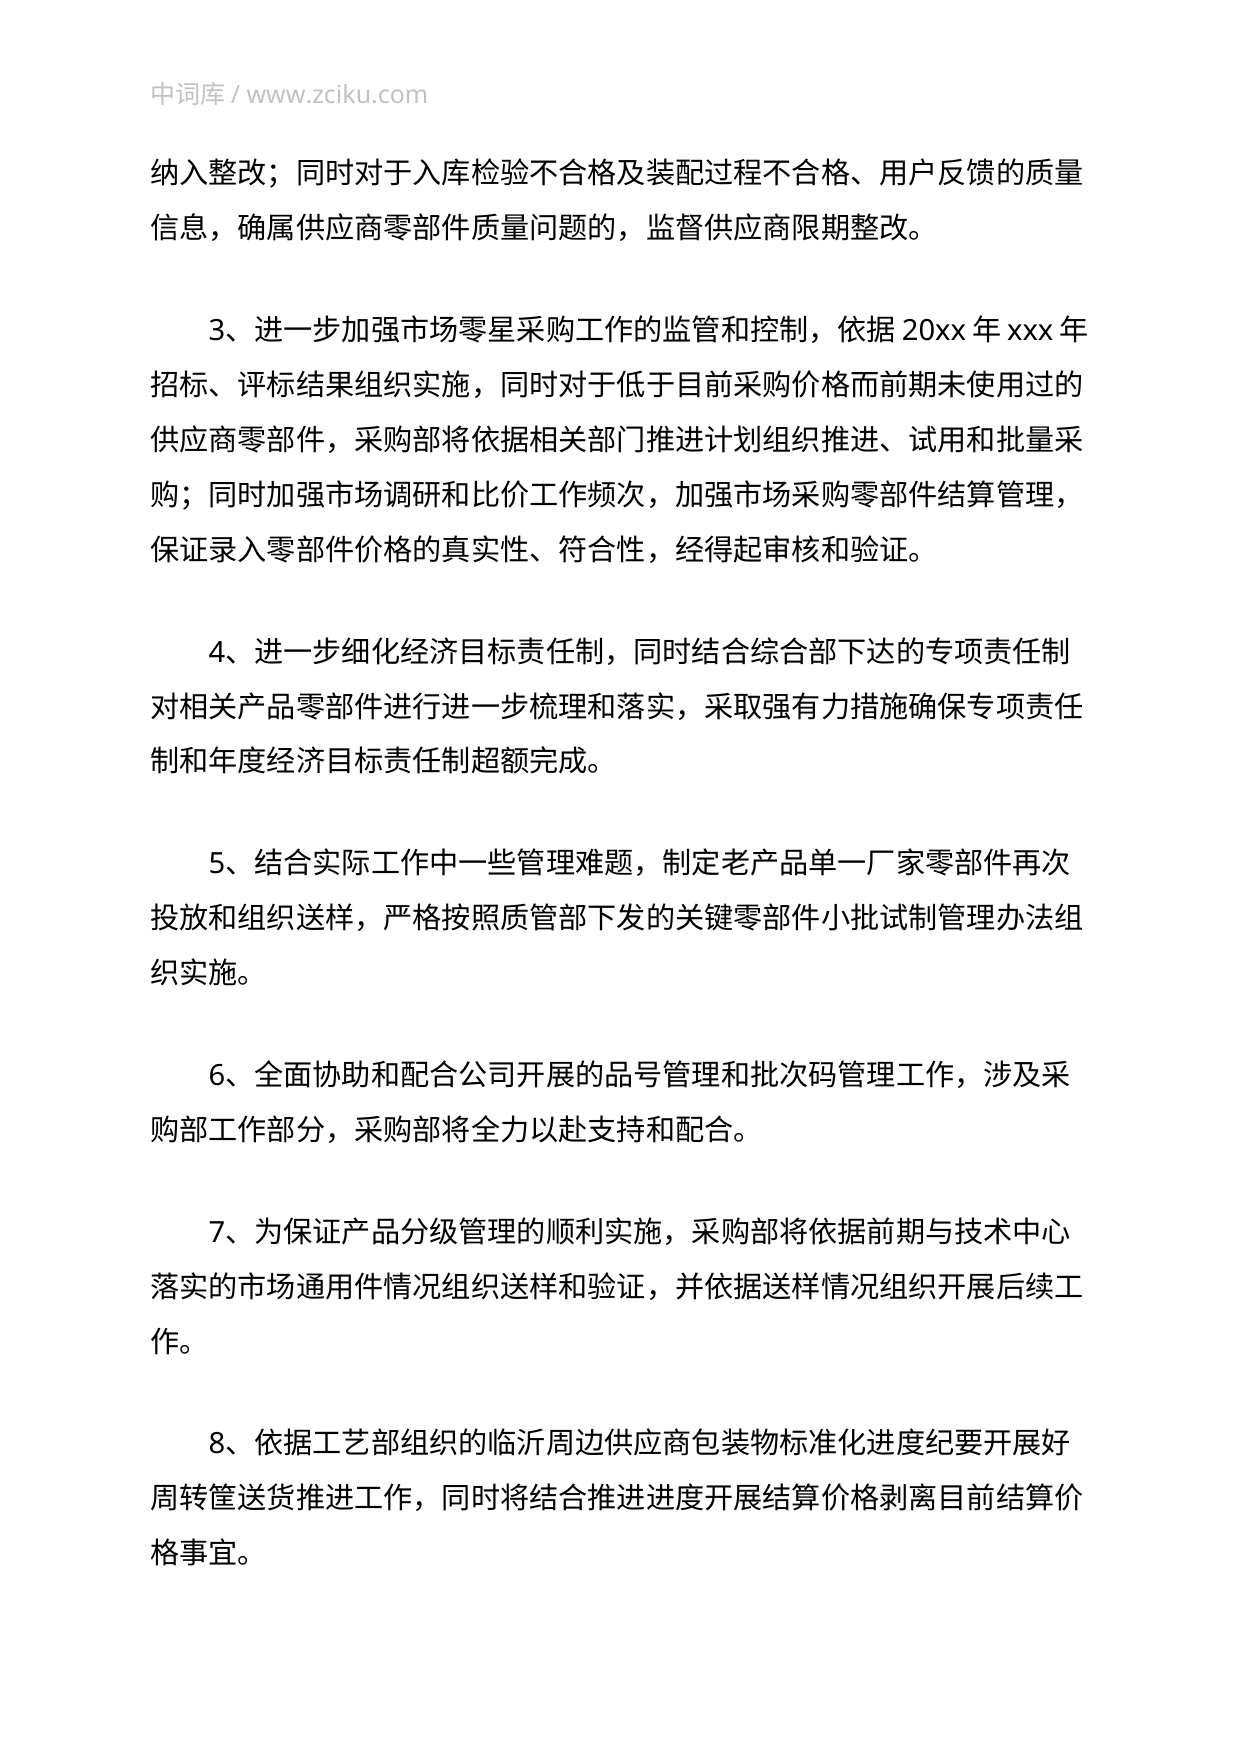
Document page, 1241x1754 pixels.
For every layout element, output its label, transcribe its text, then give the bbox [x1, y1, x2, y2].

text 7、为保证产品分级管理的顺利实施，采购部将依据前期与技术中心落实的市场通用件情况组织送样和验证，并依据送样情况组织开展后续工作。 [150, 1208, 1090, 1360]
text 4、进一步细化经济目标责任制，同时结合综合部下达的专项责任制对相关产品零部件进行进一步梳理和落实，采取强有力措施确保专项责任制和年度经济目标责任制超额完成。 [150, 628, 1090, 780]
text 6、全面协助和配合公司开展的品号管理和批次码管理工作，涉及采购部工作部分，采购部将全力以赴支持和配合。 [150, 1051, 1090, 1149]
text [150, 150, 1090, 247]
text 5、结合实际工作中一些管理难题，制定老产品单一厂家零部件再次投放和组织送样，严格按照质管部下发的关键零部件小批试制管理办法组织实施。 [150, 840, 1090, 992]
text 3、进一步加强市场零星采购工作的监管和控制，依据20xx年xxx年招标、评标结果组织实施，同时对于低于目前采购价格而前期未使用过的供应商零部件，采购部将依据相关部门推进计划组织推进、试用和批量采购；同时加强市场调研和比价工作频次，加强市场采购零部件结算管理，保证录入零部件价格的真实性、符合性，经得起审核和验证。 [150, 307, 1090, 569]
text 8、依据工艺部组织的临沂周边供应商包装物标准化进度纪要开展好周转筐送货推进工作，同时将结合推进进度开展结算价格剥离目前结算价格事宜。 [150, 1420, 1090, 1572]
